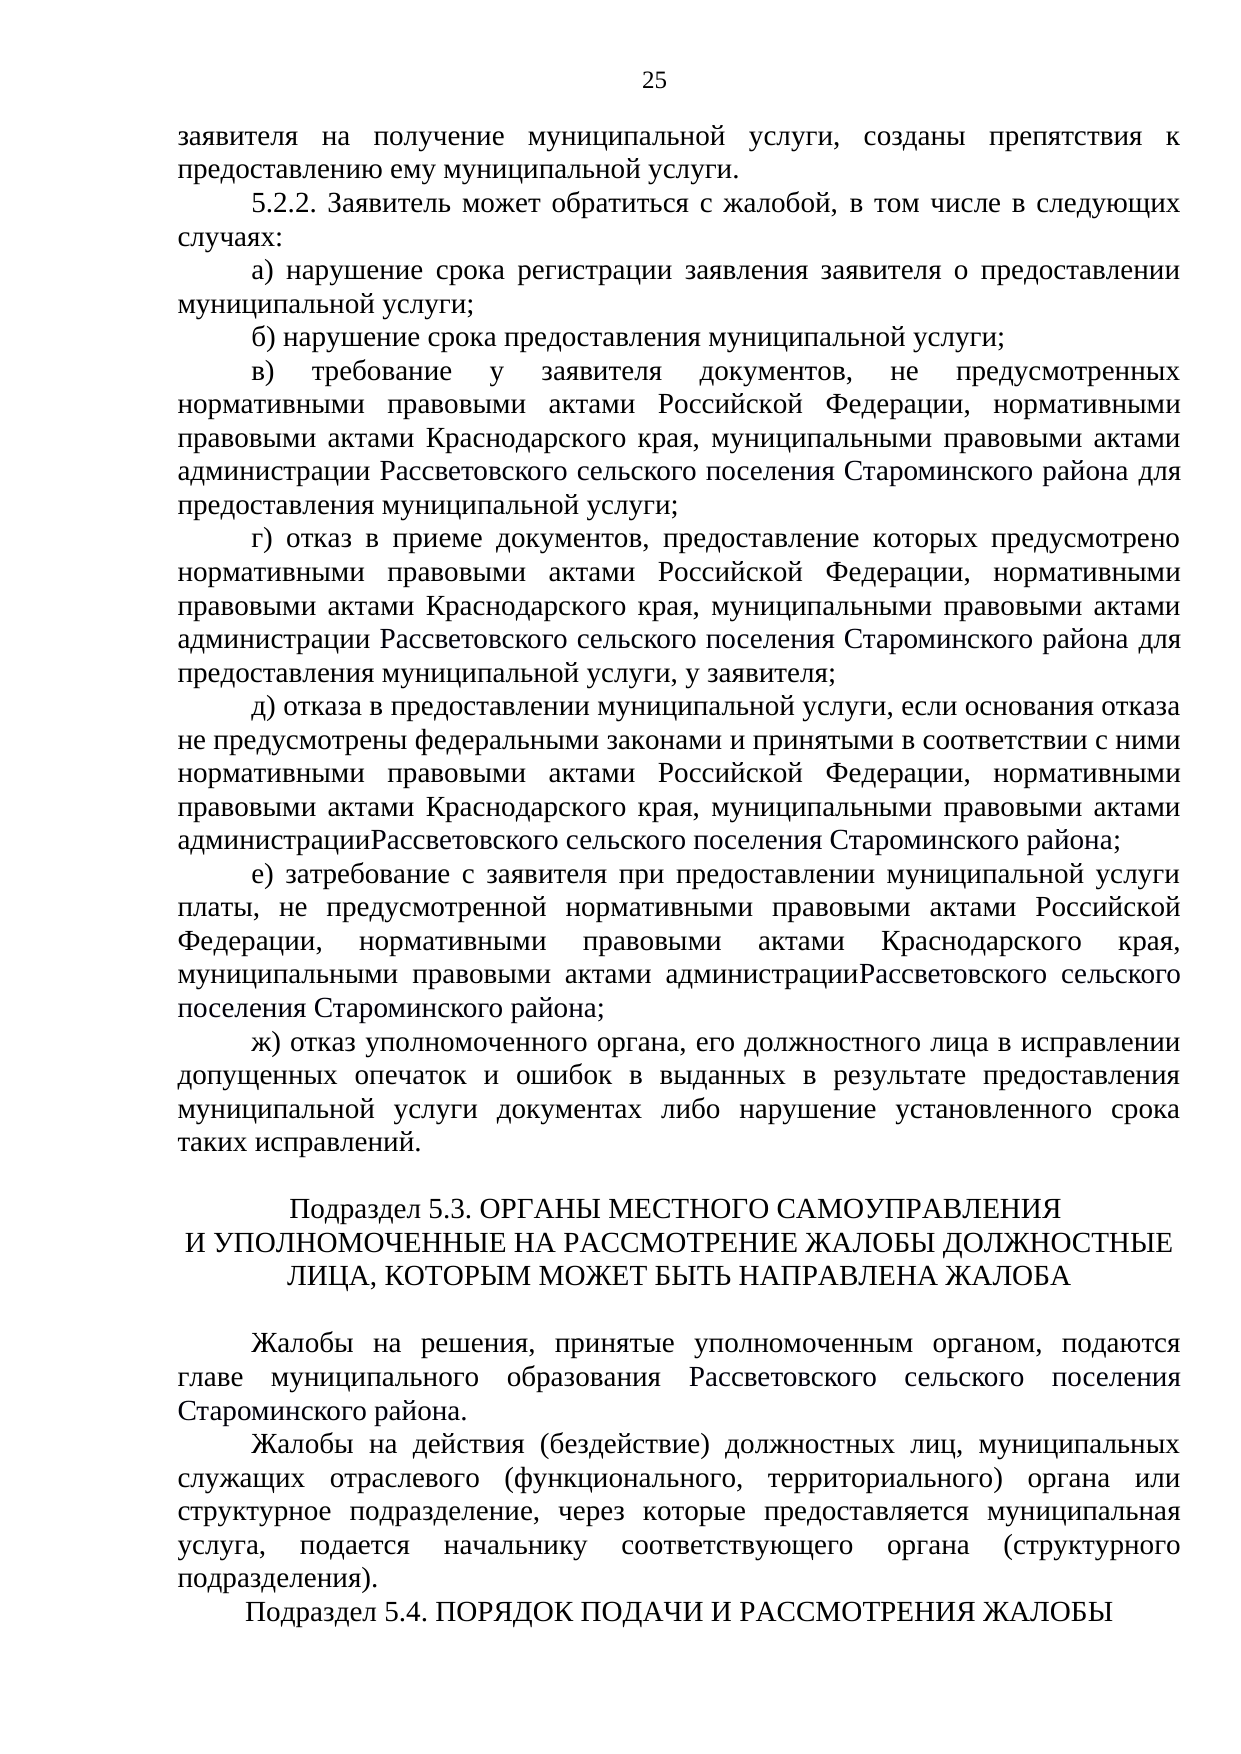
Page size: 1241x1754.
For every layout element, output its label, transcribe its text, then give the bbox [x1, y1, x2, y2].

text 5.2.2. Заявитель может обратиться с жалобой, в том числе в следующих случаях: [177, 185, 1181, 252]
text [177, 118, 1181, 185]
text е) затребование с заявителя при предоставлении муниципальной услуги платы, не предусмотренной нормативными правовыми актами Российской Федерации, нормативными правовыми актами Краснодарского края, муниципальными правовыми актами администрацииРассветовского сельского поселения Староминского района; [177, 856, 1181, 1024]
text д) отказа в предоставлении муниципальной услуги, если основания отказа не предусмотрены федеральными законами и принятыми в соответствии с ними нормативными правовыми актами Российской Федерации, нормативными правовыми актами Краснодарского края, муниципальными правовыми актами администрацииРассветовского сельского поселения Староминского района; [177, 688, 1181, 856]
text ж) отказ уполномоченного органа, его должностного лица в исправлении допущенных опечаток и ошибок в выданных в результате предоставления муниципальной услуги документах либо нарушение установленного срока таких исправлений. [177, 1024, 1181, 1158]
text а) нарушение срока регистрации заявления заявителя о предоставлении муниципальной услуги; [177, 252, 1181, 319]
text Подраздел 5.4. ПОРЯДОК ПОДАЧИ И РАССМОТРЕНИЯ ЖАЛОБЫ [177, 1594, 1181, 1627]
text б) нарушение срока предоставления муниципальной услуги; [177, 319, 1181, 353]
text г) отказ в приеме документов, предоставление которых предусмотрено нормативными правовыми актами Российской Федерации, нормативными правовыми актами Краснодарского края, муниципальными правовыми актами администрации Рассветовского сельского поселения Староминского района для предоставления муниципальной услуги, у заявителя; [177, 521, 1181, 688]
text Подраздел 5.3. ОРГАНЫ МЕСТНОГО САМОУПРАВЛЕНИЯ И УПОЛНОМОЧЕННЫЕ НА РАССМОТРЕНИЕ ЖАЛОБЫ ДОЛЖНОСТНЫЕ ЛИЦА, КОТОРЫМ МОЖЕТ БЫТЬ НАПРАВЛЕНА ЖАЛОБА [177, 1191, 1181, 1292]
text Жалобы на действия (бездействие) должностных лиц, муниципальных служащих отраслевого (функционального, территориального) органа или структурное подразделение, через которые предоставляется муниципальная услуга, подается начальнику соответствующего органа (структурного подразделения). [177, 1426, 1181, 1594]
text Жалобы на решения, принятые уполномоченным органом, подаются главе муниципального образования Рассветовского сельского поселения Староминского района. [177, 1326, 1181, 1426]
text в) требование у заявителя документов, не предусмотренных нормативными правовыми актами Российской Федерации, нормативными правовыми актами Краснодарского края, муниципальными правовыми актами администрации Рассветовского сельского поселения Староминского района для предоставления муниципальной услуги; [177, 353, 1181, 521]
